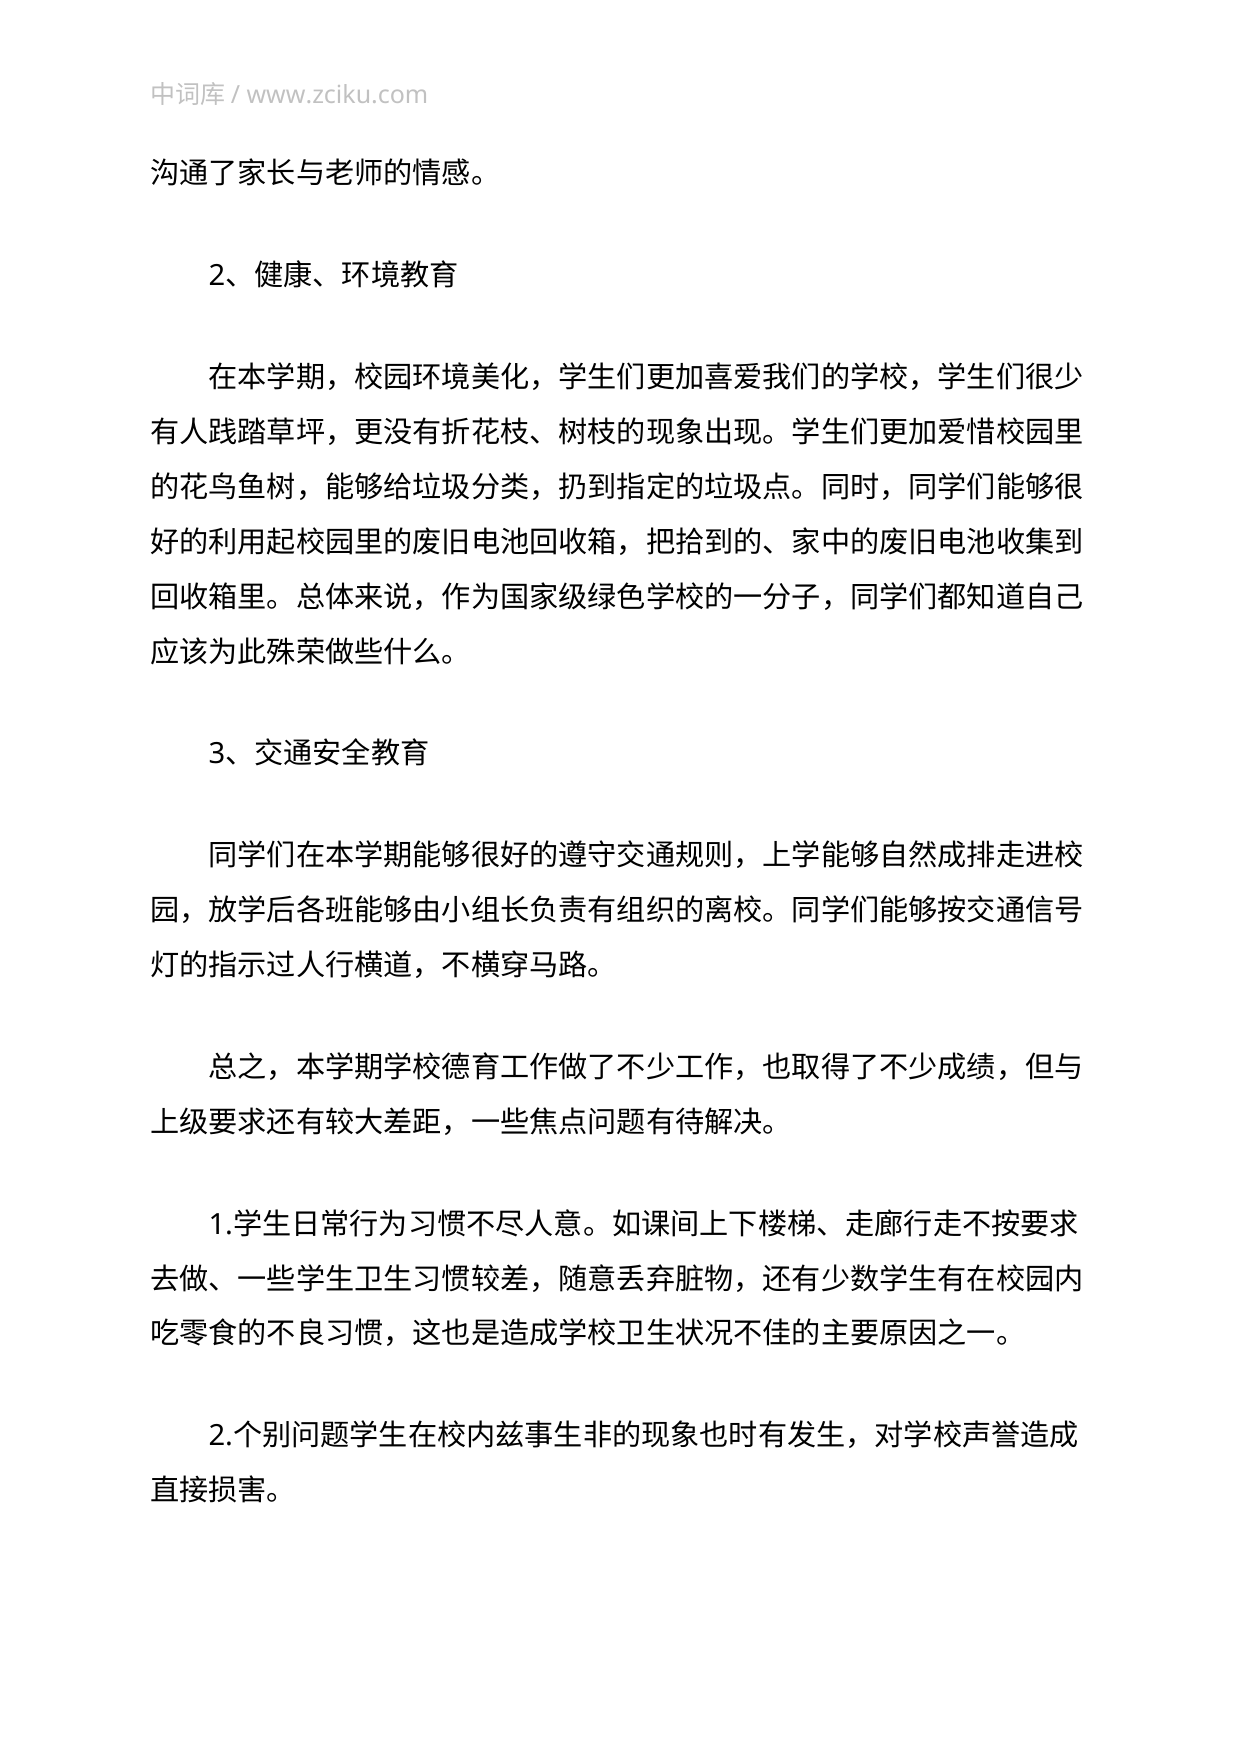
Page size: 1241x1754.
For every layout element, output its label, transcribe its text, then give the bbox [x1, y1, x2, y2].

text 总之，本学期学校德育工作做了不少工作，也取得了不少成绩，但与上级要求还有较大差距，一些焦点问题有待解决。 [150, 1043, 1090, 1141]
text 1.学生日常行为习惯不尽人意。如课间上下楼梯、走廊行走不按要求去做、一些学生卫生习惯较差，随意丢弃脏物，还有少数学生有在校园内吃零食的不良习惯，这也是造成学校卫生状况不佳的主要原因之一。 [150, 1200, 1090, 1352]
text 在本学期，校园环境美化，学生们更加喜爱我们的学校，学生们很少有人践踏草坪，更没有折花枝、树枝的现象出现。学生们更加爱惜校园里的花鸟鱼树，能够给垃圾分类，扔到指定的垃圾点。同时，同学们能够很好的利用起校园里的废旧电池回收箱，把拾到的、家中的废旧电池收集到回收箱里。总体来说，作为国家级绿色学校的一分子，同学们都知道自己应该为此殊荣做些什么。 [150, 354, 1090, 671]
text 2.个别问题学生在校内兹事生非的现象也时有发生，对学校声誉造成直接损害。 [150, 1412, 1090, 1509]
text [150, 150, 1090, 192]
text 同学们在本学期能够很好的遵守交通规则，上学能够自然成排走进校园，放学后各班能够由小组长负责有组织的离校。同学们能够按交通信号灯的指示过人行横道，不横穿马路。 [150, 832, 1090, 984]
text 2、健康、环境教育 [150, 252, 1090, 294]
text 3、交通安全教育 [150, 730, 1090, 772]
